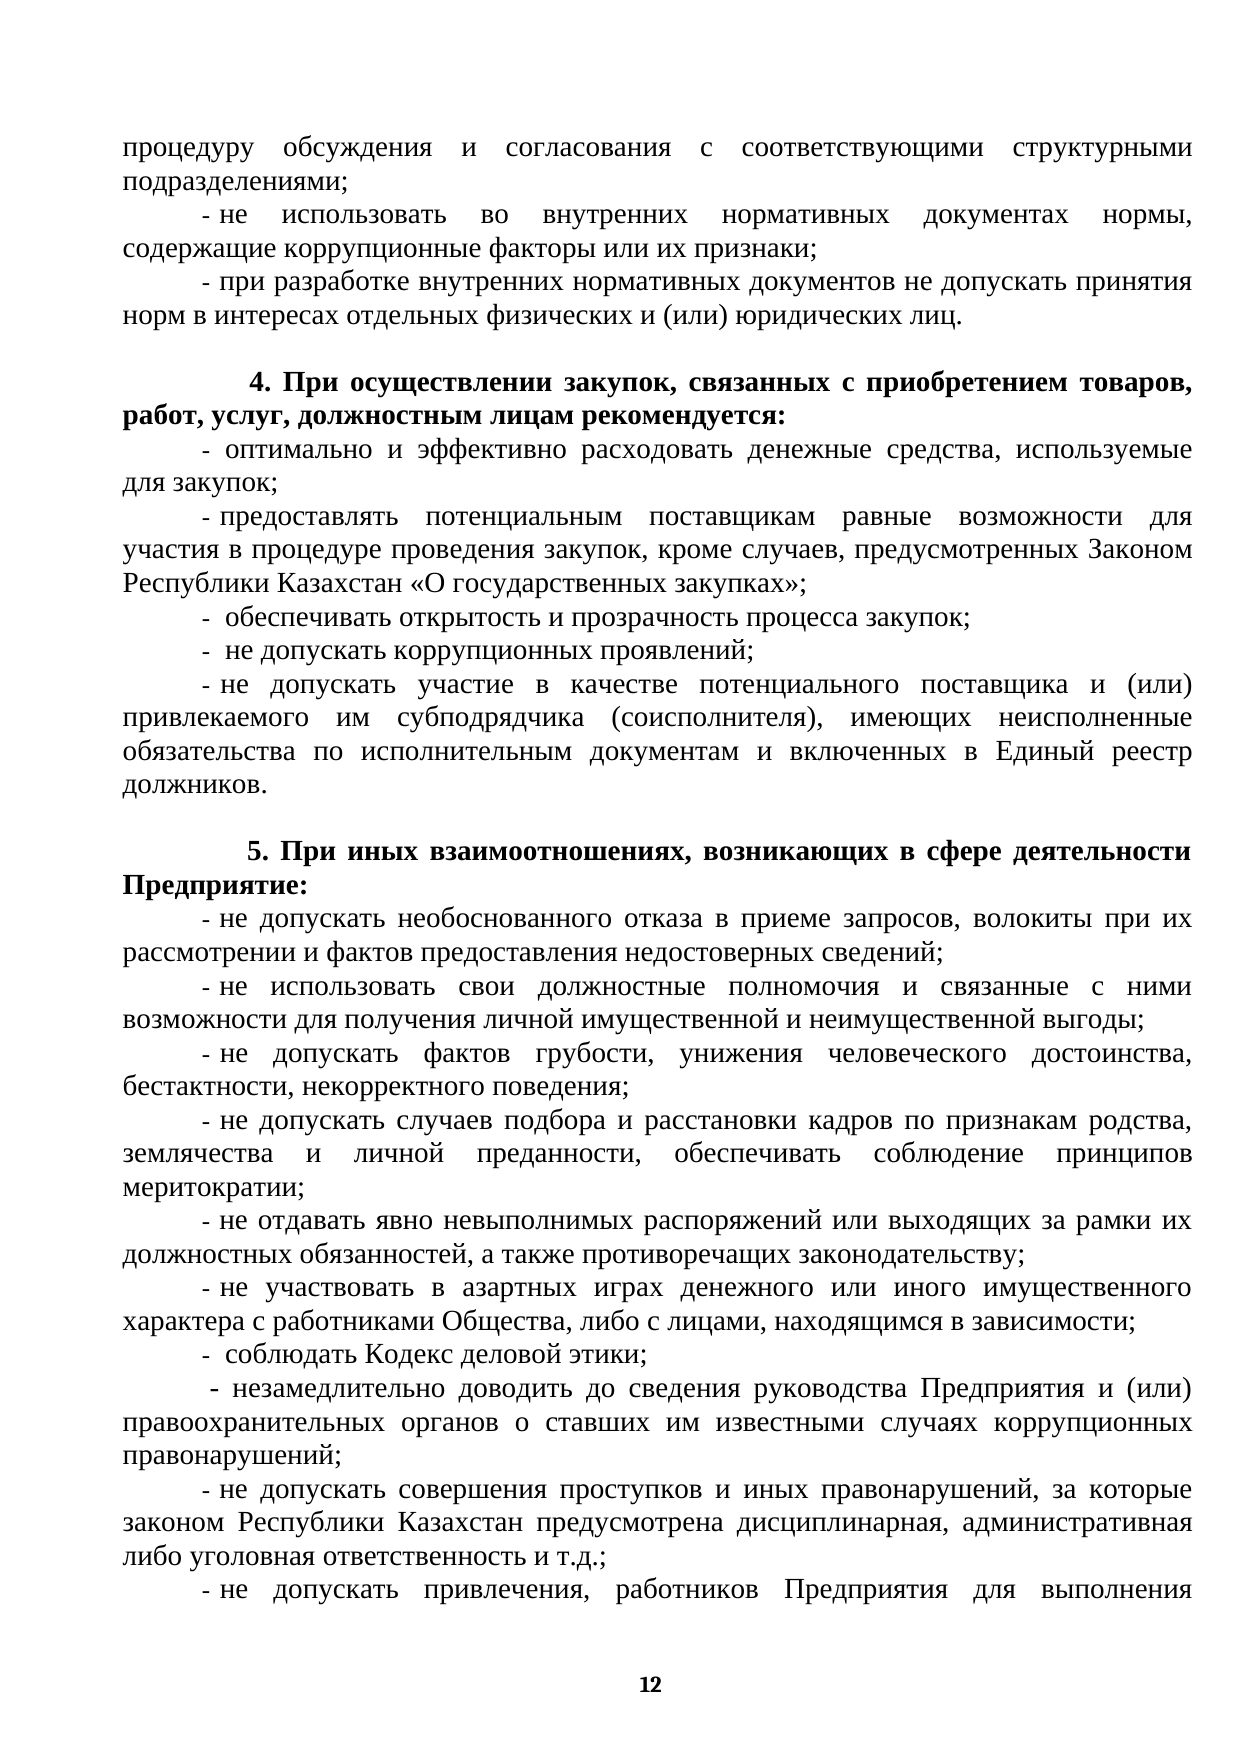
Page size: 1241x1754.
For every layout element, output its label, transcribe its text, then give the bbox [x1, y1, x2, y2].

list не допускать фактов грубости, унижения человеческого достоинства, бестактности, некорректного поведения; [122, 1035, 1193, 1102]
text 4. При осуществлении закупок, связанных с приобретением товаров, работ, услуг, должностным лицам рекомендуется: [122, 364, 1193, 431]
list оптимально и эффективно расходовать денежные средства, используемые для закупок; [122, 431, 1193, 498]
list предоставлять потенциальным поставщикам равные возможности для участия в процедуре проведения закупок, кроме случаев, предусмотренных Законом Республики Казахстан «О государственных закупках»; [122, 498, 1193, 599]
list при разработке внутренних нормативных документов не допускать принятия норм в интересах отдельных физических и (или) юридических лиц. [122, 263, 1193, 330]
list соблюдать Кодекс деловой этики; [122, 1337, 1193, 1370]
text 5. При иных взаимоотношениях, возникающих в сфере деятельности Предприятие: [122, 833, 1193, 901]
list обеспечивать открытость и прозрачность процесса закупок; [122, 599, 1193, 632]
text - незамедлительно доводить до сведения руководства Предприятия и (или) правоохранительных органов о ставших им известными случаях коррупционных правонарушений; [122, 1370, 1193, 1471]
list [122, 129, 1193, 196]
list не участвовать в азартных играх денежного или иного имущественного характера с работниками Общества, либо с лицами, находящимся в зависимости; [122, 1269, 1193, 1337]
list не допускать коррупционных проявлений; [122, 632, 1193, 666]
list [122, 1571, 1193, 1605]
list не допускать необоснованного отказа в приеме запросов, волокиты при их рассмотрении и фактов предоставления недостоверных сведений; [122, 901, 1193, 968]
list не допускать случаев подбора и расстановки кадров по признакам родства, землячества и личной преданности, обеспечивать соблюдение принципов меритократии; [122, 1102, 1193, 1202]
list не допускать участие в качестве потенциального поставщика и (или) привлекаемого им субподрядчика (соисполнителя), имеющих неисполненные обязательства по исполнительным документам и включенных в Единый реестр должников. [122, 666, 1193, 800]
list не допускать совершения проступков и иных правонарушений, за которые законом Республики Казахстан предусмотрена дисциплинарная, административная либо уголовная ответственность и т.д.; [122, 1471, 1193, 1571]
list не отдавать явно невыполнимых распоряжений или выходящих за рамки их должностных обязанностей, а также противоречащих законодательству; [122, 1202, 1193, 1269]
list не использовать свои должностные полномочия и связанные с ними возможности для получения личной имущественной и неимущественной выгоды; [122, 968, 1193, 1035]
list не использовать во внутренних нормативных документах нормы, содержащие коррупционные факторы или их признаки; [122, 196, 1193, 263]
